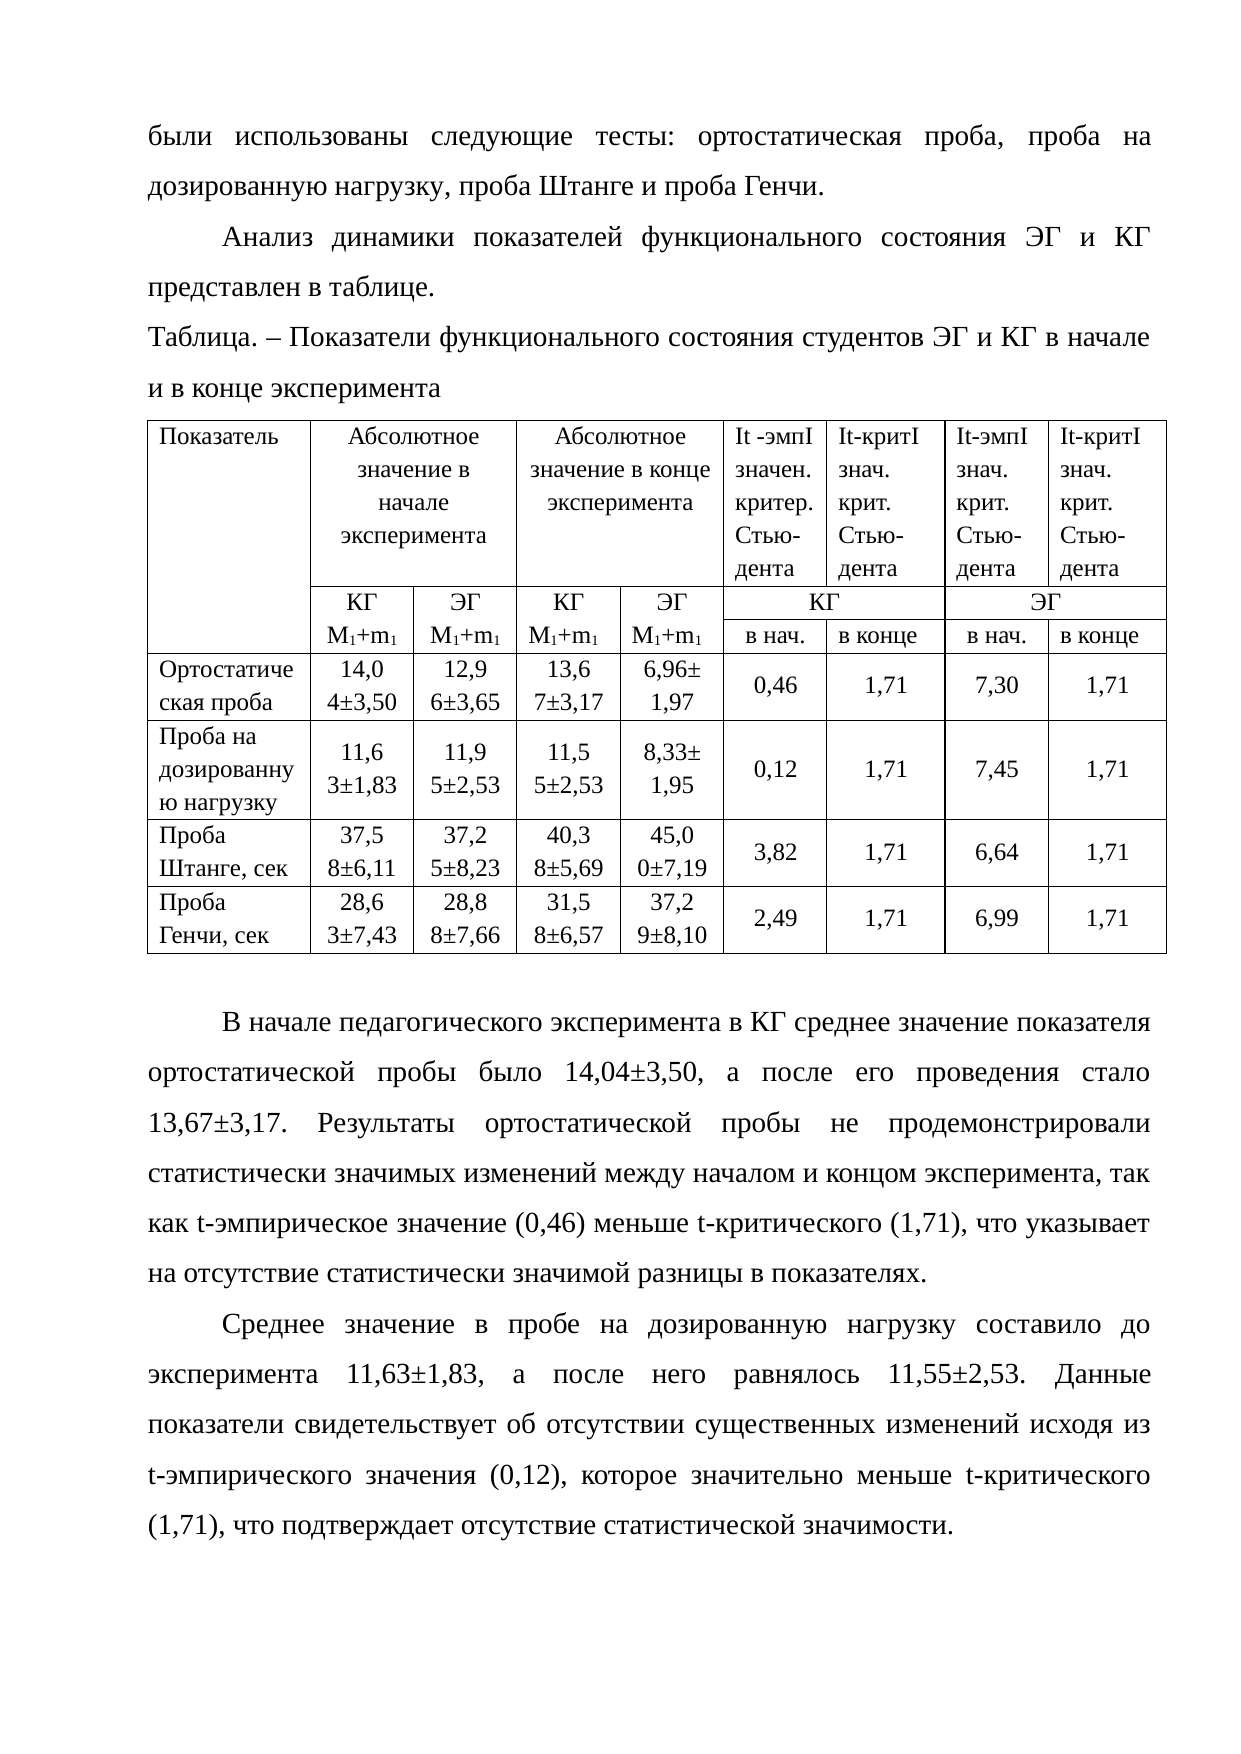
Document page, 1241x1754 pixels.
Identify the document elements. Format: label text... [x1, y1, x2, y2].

table_cell 1,71 [827, 820, 944, 886]
table_cell ЭГ [946, 587, 1166, 619]
table_cell 37,29±8,10 [621, 887, 723, 953]
table_cell 6,96± 1,97 [621, 654, 723, 720]
table_cell 13,67±3,17 [517, 654, 620, 720]
table_cell 0,46 [724, 654, 826, 720]
table_cell 11,95±2,53 [414, 721, 516, 819]
table_cell Проба Штанге, сек [148, 820, 310, 886]
table_cell 1,71 [1049, 820, 1166, 886]
table_header It-критI знач. крит. Стью-дента [1049, 421, 1166, 586]
table_cell 37,58±6,11 [311, 820, 413, 886]
table_cell Ортостатическая проба [148, 654, 310, 720]
table_header Показатель [148, 421, 310, 653]
table_cell Проба Генчи, сек [148, 887, 310, 953]
table_cell КГ М1+m1 [517, 587, 620, 653]
table_cell КГ М1+m1 [311, 587, 413, 653]
table_cell 3,82 [724, 820, 826, 886]
table_cell 1,71 [827, 887, 944, 953]
table_header It-эмпI знач. крит. Стью-дента [946, 421, 1048, 586]
table_cell 45,00±7,19 [621, 820, 723, 886]
table_cell 1,71 [1049, 721, 1166, 819]
table_header It -эмпI значен. критер. Стью-дента [724, 421, 826, 586]
table_cell ЭГ М1+m1 [414, 587, 516, 653]
table_cell в нач. [724, 620, 826, 653]
table_cell в конце [1049, 620, 1166, 653]
table_cell 40,38±5,69 [517, 820, 620, 886]
table_cell КГ [724, 587, 944, 619]
table_cell 6,64 [946, 820, 1048, 886]
table_cell 6,99 [946, 887, 1048, 953]
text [148, 118, 1152, 202]
table_cell 7,30 [946, 654, 1048, 720]
table_cell 37,25±8,23 [414, 820, 516, 886]
table_cell 1,71 [827, 654, 944, 720]
table_header Абсолютное значение в начале эксперимента [311, 421, 516, 586]
table_cell 28,63±7,43 [311, 887, 413, 953]
table_cell 11,63±1,83 [311, 721, 413, 819]
table_cell 12,96±3,65 [414, 654, 516, 720]
table_cell 31,58±6,57 [517, 887, 620, 953]
table_cell 11,55±2,53 [517, 721, 620, 819]
table_header It-критI знач. крит. Стью-дента [827, 421, 944, 586]
text Среднее значение в пробе на дозированную нагрузку составило до эксперимента 11,63±1,83, а после него равнялось 11,55±2,53. Данные показатели свидетельствует об отсутствии существенных изменений исходя из t-эмпирического значения (0,12), которое значительно меньше t-критического (1,71), что подтверждает отсутствие статистической значимости. [148, 1306, 1152, 1541]
table_cell Проба на дозированную нагрузку [148, 721, 310, 819]
text Анализ динамики показателей функционального состояния ЭГ и КГ представлен в таблице. [148, 219, 1152, 303]
table_cell в нач. [946, 620, 1048, 653]
text В начале педагогического эксперимента в КГ среднее значение показателя ортостатической пробы было 14,04±3,50, а после его проведения стало 13,67±3,17. Результаты ортостатической пробы не продемонстрировали статистически значимых изменений между началом и концом эксперимента, так как t-эмпирическое значение (0,46) меньше t-критического (1,71), что указывает на отсутствие статистически значимой разницы в показателях. [148, 1004, 1152, 1289]
table_cell 2,49 [724, 887, 826, 953]
table_header Абсолютное значение в конце эксперимента [517, 421, 723, 586]
table_cell 28,88±7,66 [414, 887, 516, 953]
table_cell 14,04±3,50 [311, 654, 413, 720]
text Таблица. – Показатели функционального состояния студентов ЭГ и КГ в начале и в конце эксперимента [148, 319, 1152, 403]
table_cell 7,45 [946, 721, 1048, 819]
table_cell 1,71 [1049, 887, 1166, 953]
table_cell 1,71 [827, 721, 944, 819]
table_cell 8,33± 1,95 [621, 721, 723, 819]
table_cell ЭГ М1+m1 [621, 587, 723, 653]
table_cell 0,12 [724, 721, 826, 819]
table_cell 1,71 [1049, 654, 1166, 720]
table_cell в конце [827, 620, 944, 653]
